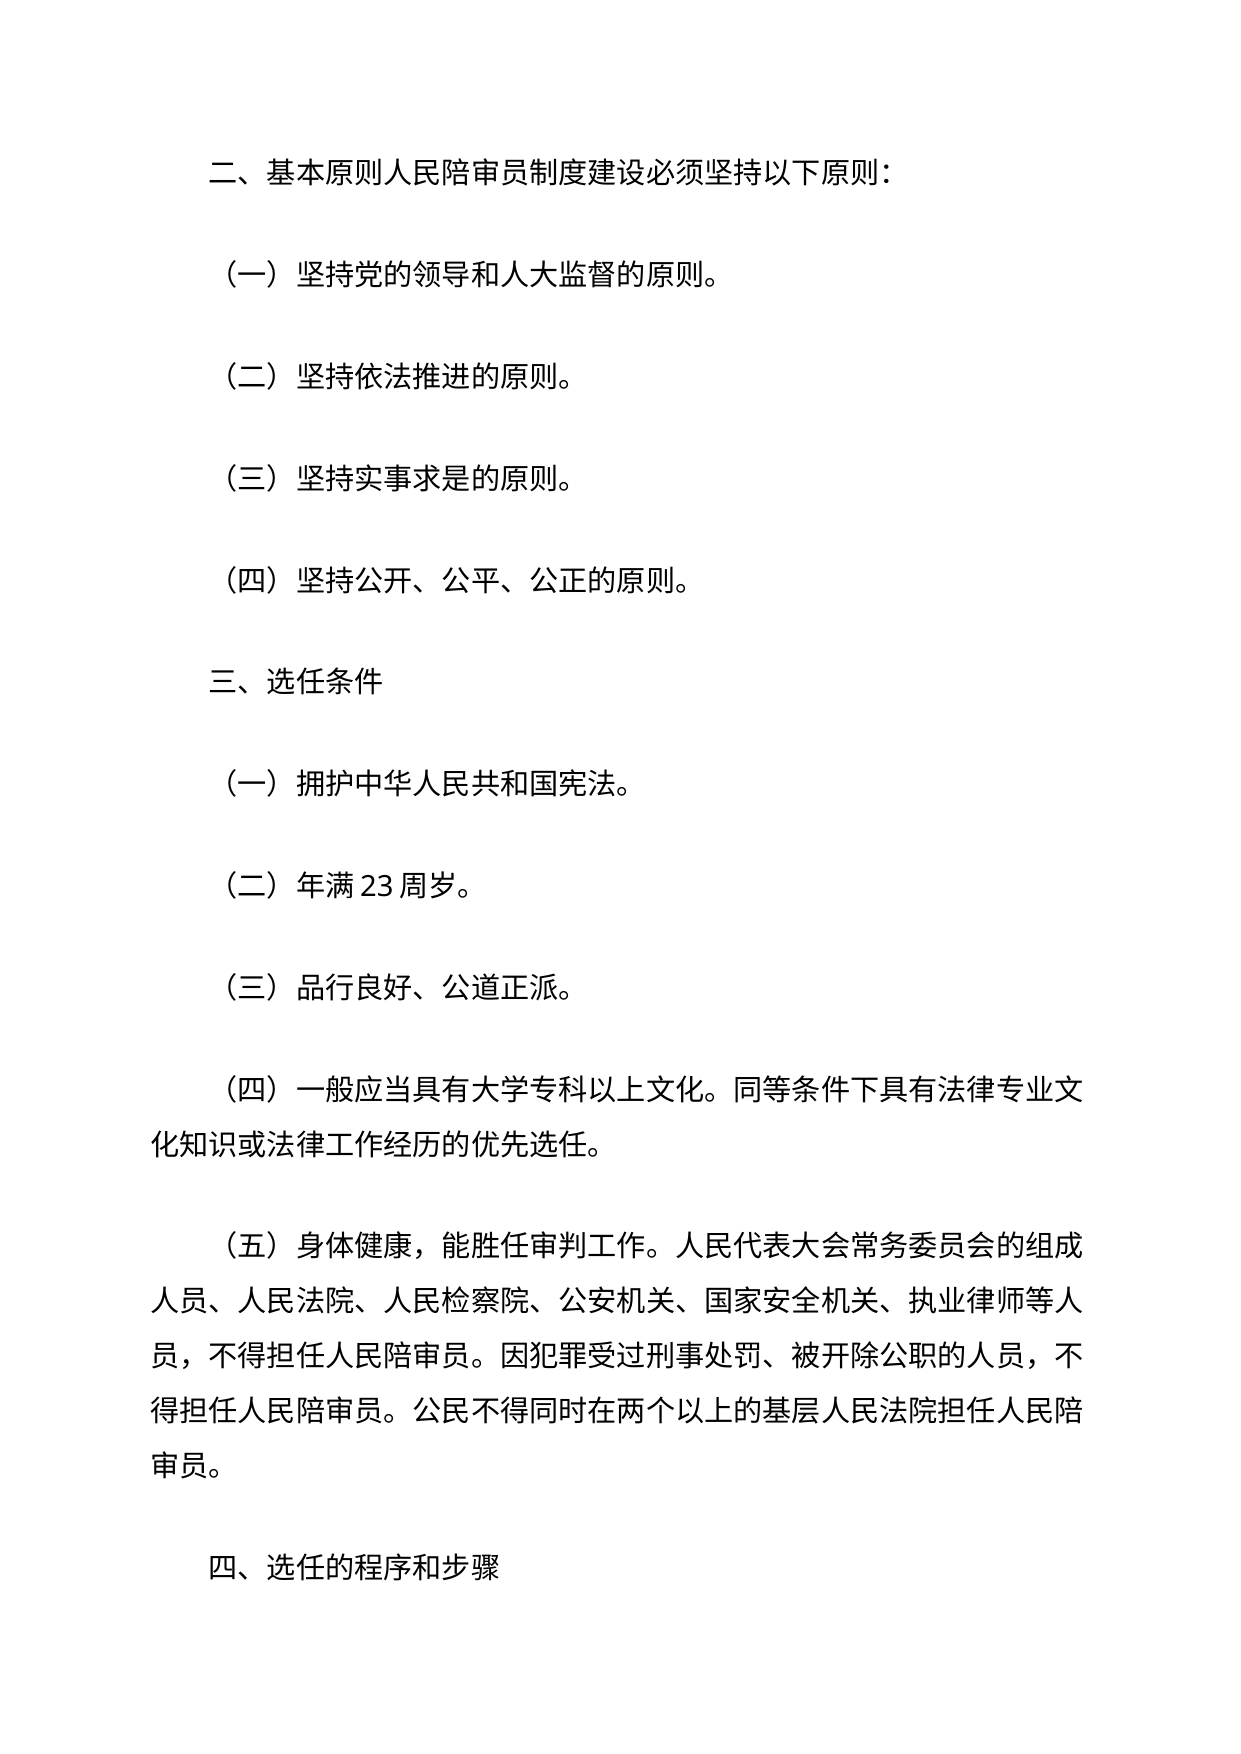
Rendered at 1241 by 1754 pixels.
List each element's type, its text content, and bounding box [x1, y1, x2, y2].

text 三、选任条件 [150, 659, 1090, 701]
text （三）坚持实事求是的原则。 [150, 455, 1090, 498]
text （四）一般应当具有大学专科以上文化。同等条件下具有法律专业文化知识或法律工作经历的优先选任。 [150, 1066, 1090, 1163]
text （一）坚持党的领导和人大监督的原则。 [150, 252, 1090, 294]
text （五）身体健康，能胜任审判工作。人民代表大会常务委员会的组成人员、人民法院、人民检察院、公安机关、国家安全机关、执业律师等人员，不得担任人民陪审员。因犯罪受过刑事处罚、被开除公职的人员，不得担任人民陪审员。公民不得同时在两个以上的基层人民法院担任人民陪审员。 [150, 1223, 1090, 1485]
text （二）年满23周岁。 [150, 862, 1090, 905]
text 二、基本原则人民陪审员制度建设必须坚持以下原则： [150, 150, 1090, 192]
text （四）坚持公开、公平、公正的原则。 [150, 557, 1090, 599]
text 四、选任的程序和步骤 [150, 1544, 1090, 1586]
text （一）拥护中华人民共和国宪法。 [150, 761, 1090, 803]
text （二）坚持依法推进的原则。 [150, 353, 1090, 396]
text （三）品行良好、公道正派。 [150, 964, 1090, 1007]
